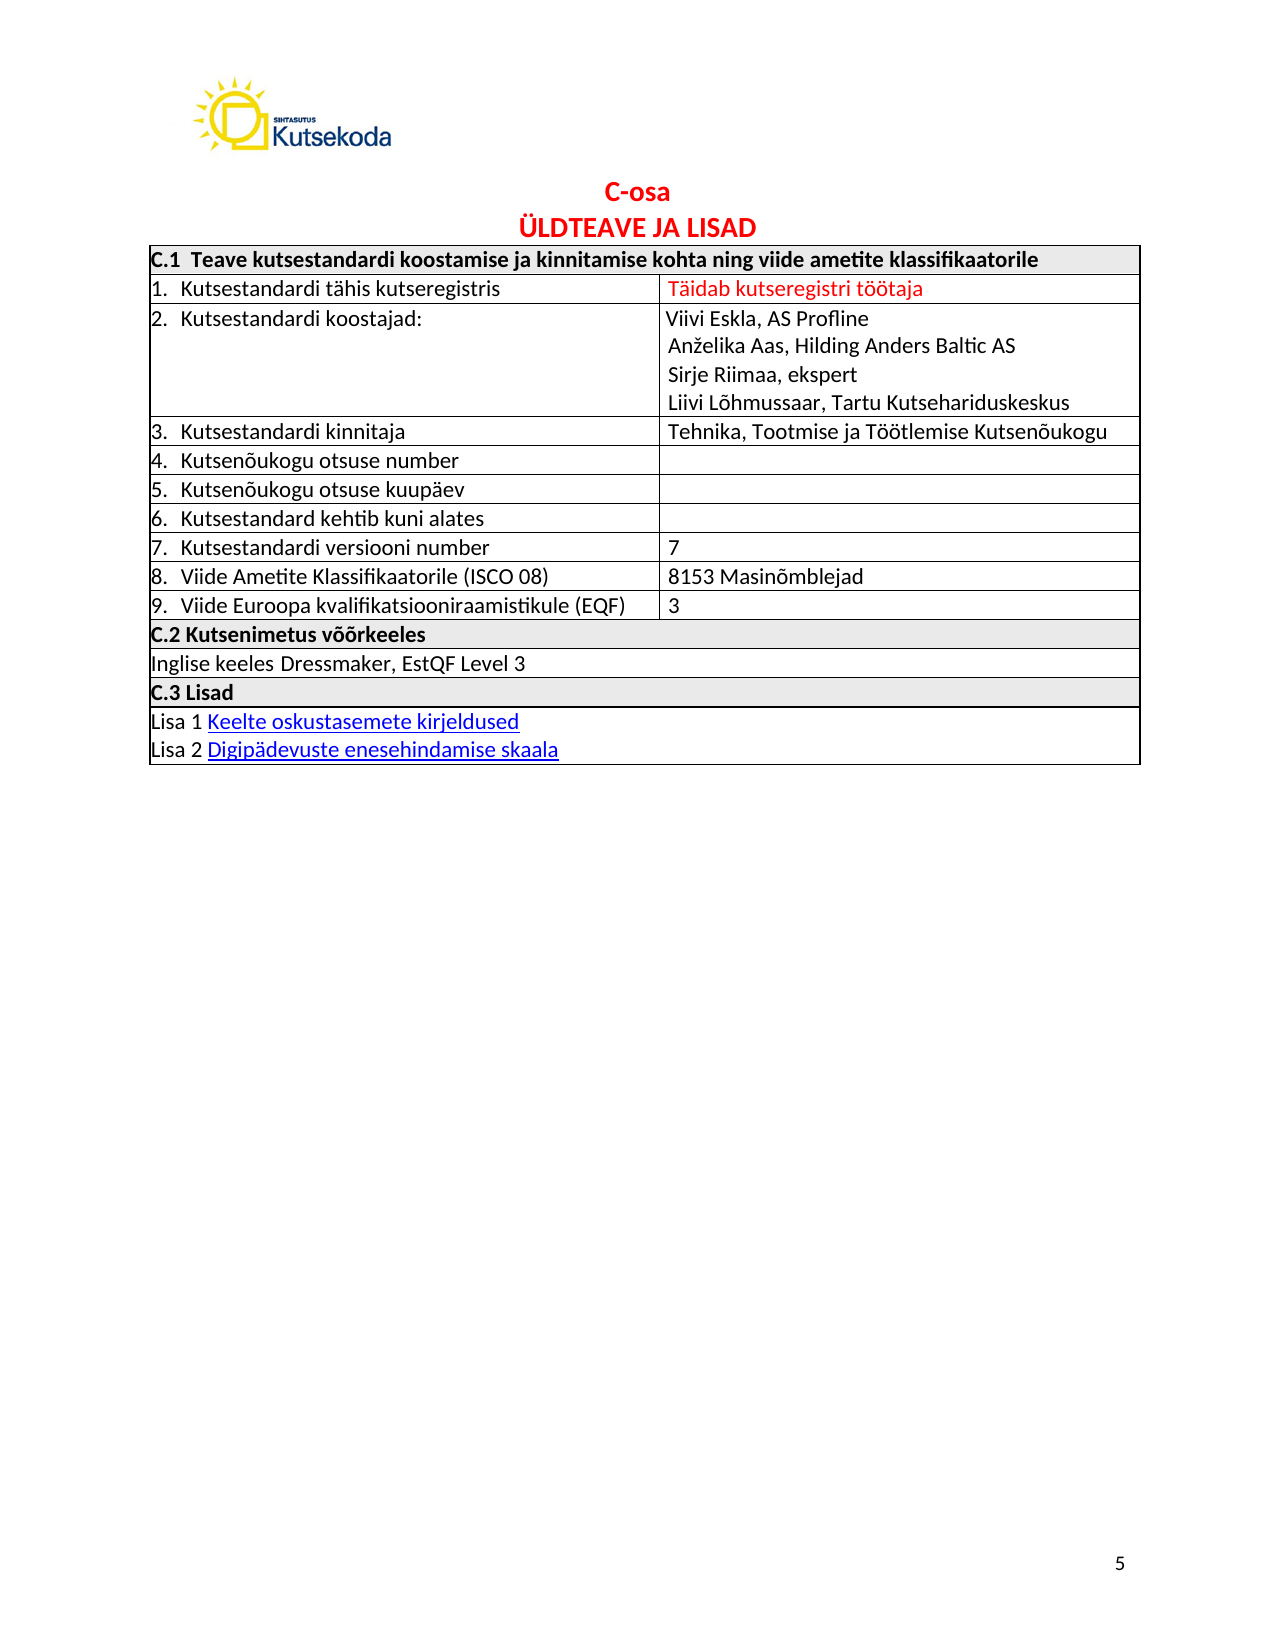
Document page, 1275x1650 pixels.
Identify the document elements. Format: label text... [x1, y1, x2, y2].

table_cell Inglise keeles Dressmaker, EstQF Level 3 [151, 649, 1139, 677]
table_cell Kutsestandardi kinnitaja [151, 417, 659, 445]
table_cell Kutsestandardi koostajad: [151, 304, 659, 416]
table_cell Kutsestandardi tähis kutseregistris [151, 275, 659, 303]
table_cell 3 [660, 591, 1139, 619]
table_cell 8153 Masinõmblejad [660, 562, 1139, 590]
table_cell Viide Ametite Klassifikaatorile (ISCO 08) [151, 562, 659, 590]
table_cell Kutsenõukogu otsuse number [151, 446, 659, 474]
table_cell Täidab kutseregistri töötaja [660, 275, 1139, 303]
table_cell [660, 504, 1139, 532]
table_cell Lisa 1 Keelte oskustasemete kirjeldused Lisa 2 Digipädevuste enesehindamise skaala [151, 708, 1139, 763]
table_cell [660, 446, 1139, 474]
table_cell C.3 Lisad [151, 678, 1139, 706]
table_cell Kutsestandardi versiooni number [151, 533, 659, 561]
table_cell Viivi Eskla, AS Profline Anželika Aas, Hilding Anders Baltic AS Sirje Riimaa, ekspert Liivi Lõhmussaar, Tartu Kutsehariduskeskus [660, 304, 1139, 416]
table_cell Viide Euroopa kvalifikatsiooniraamistikule (EQF) [151, 591, 659, 619]
text ÜLDTEAVE JA LISAD [150, 209, 1125, 244]
picture [150, 72, 433, 171]
table_cell Kutsenõukogu otsuse kuupäev [151, 475, 659, 503]
table_cell Tehnika, Tootmise ja Töötlemise Kutsenõukogu [660, 417, 1139, 445]
table_cell C.2 Kutsenimetus võõrkeeles [151, 620, 1139, 648]
table_cell Kutsestandard kehtib kuni alates [151, 504, 659, 532]
table_header C.1 Teave kutsestandardi koostamise ja kinnitamise kohta ning viide ametite klassifikaatorile [151, 246, 1139, 273]
table_cell 7 [660, 533, 1139, 561]
subtitle C-osa [150, 173, 1125, 209]
table_cell [660, 475, 1139, 503]
